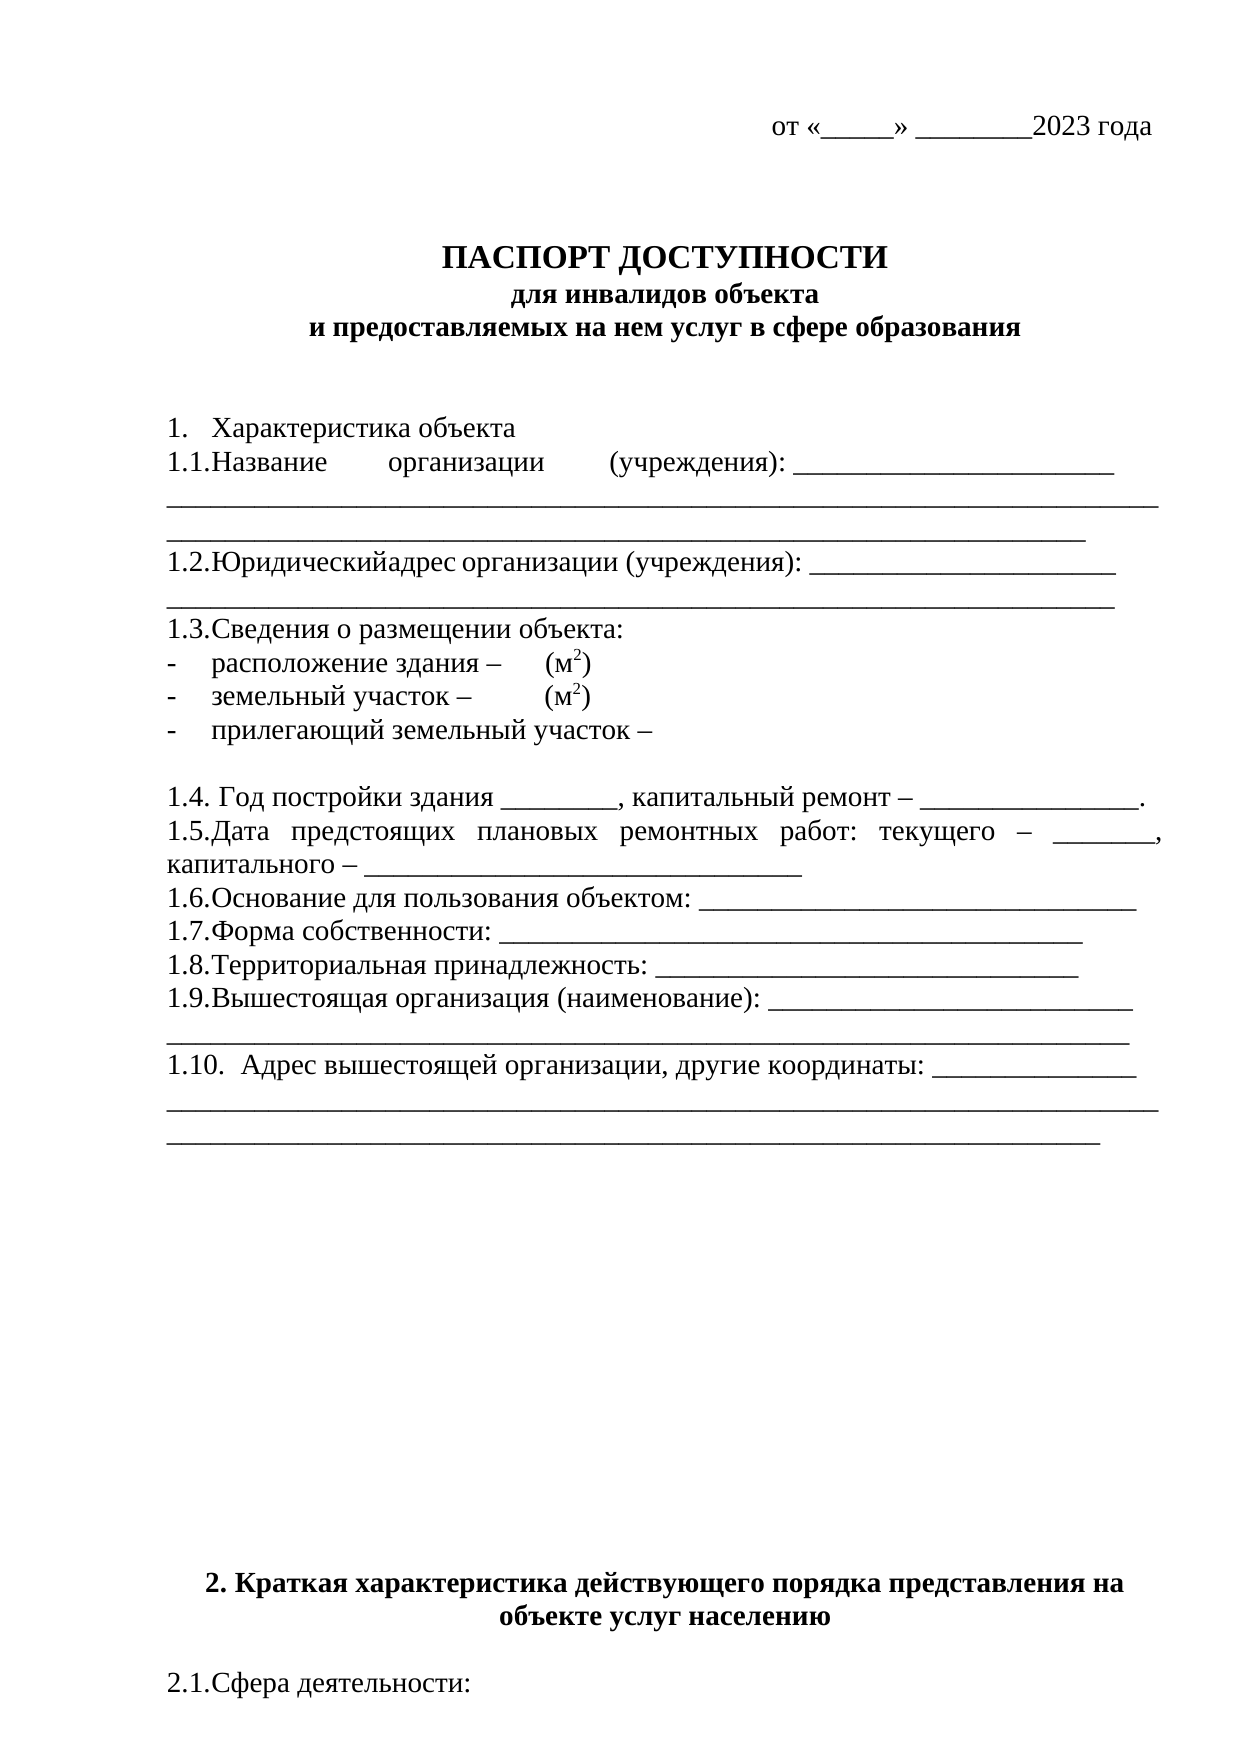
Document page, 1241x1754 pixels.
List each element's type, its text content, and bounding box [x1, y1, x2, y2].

text _________________________________________________________________ [167, 578, 1163, 611]
text и предоставляемых на нем услуг в сфере образования [167, 309, 1163, 343]
text __________________________________________________________________ [167, 1014, 1163, 1047]
text 1.7. Форма собственности: ________________________________________ [167, 913, 1163, 947]
text 1.5. Дата предстоящих плановых ремонтных работ: текущего – _______, капитального – ______________________________ [167, 813, 1163, 880]
text 1.1. Название организации (учреждения): ______________________ [167, 444, 1163, 477]
text 1.2. Юридический адрес организации (учреждения): _____________________ [167, 544, 1163, 578]
text 1.6. Основание для пользования объектом: ______________________________ [167, 880, 1163, 913]
text - расположение здания – (м2) [167, 645, 1163, 678]
text 1.3. Сведения о размещении объекта: [167, 611, 1163, 645]
text 1.4. Год постройки здания ________, капитальный ремонт – _______________. [167, 779, 1163, 813]
text 1.8. Территориальная принадлежность: _____________________________ [167, 947, 1163, 980]
text 1. Характеристика объекта [167, 410, 1163, 444]
text 1.10. Адрес вышестоящей организации, другие координаты: ______________ [167, 1047, 1163, 1081]
text - прилегающий земельный участок – [167, 712, 1163, 746]
text 2.1. Сфера деятельности: [167, 1666, 1163, 1699]
text - земельный участок – (м2) [167, 678, 1163, 712]
text ____________________________________________________________________________________________________________________________________ [167, 1081, 1163, 1148]
text для инвалидов объекта [167, 276, 1163, 309]
text 2. Краткая характеристика действующего порядка представления на объекте услуг населению [167, 1565, 1163, 1632]
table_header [750, 108, 1163, 142]
text ПАСПОРТ ДОСТУПНОСТИ [167, 238, 1163, 276]
text 1.9. Вышестоящая организация (наименование): _________________________ [167, 980, 1163, 1014]
text ___________________________________________________________________________________________________________________________________ [167, 477, 1163, 544]
